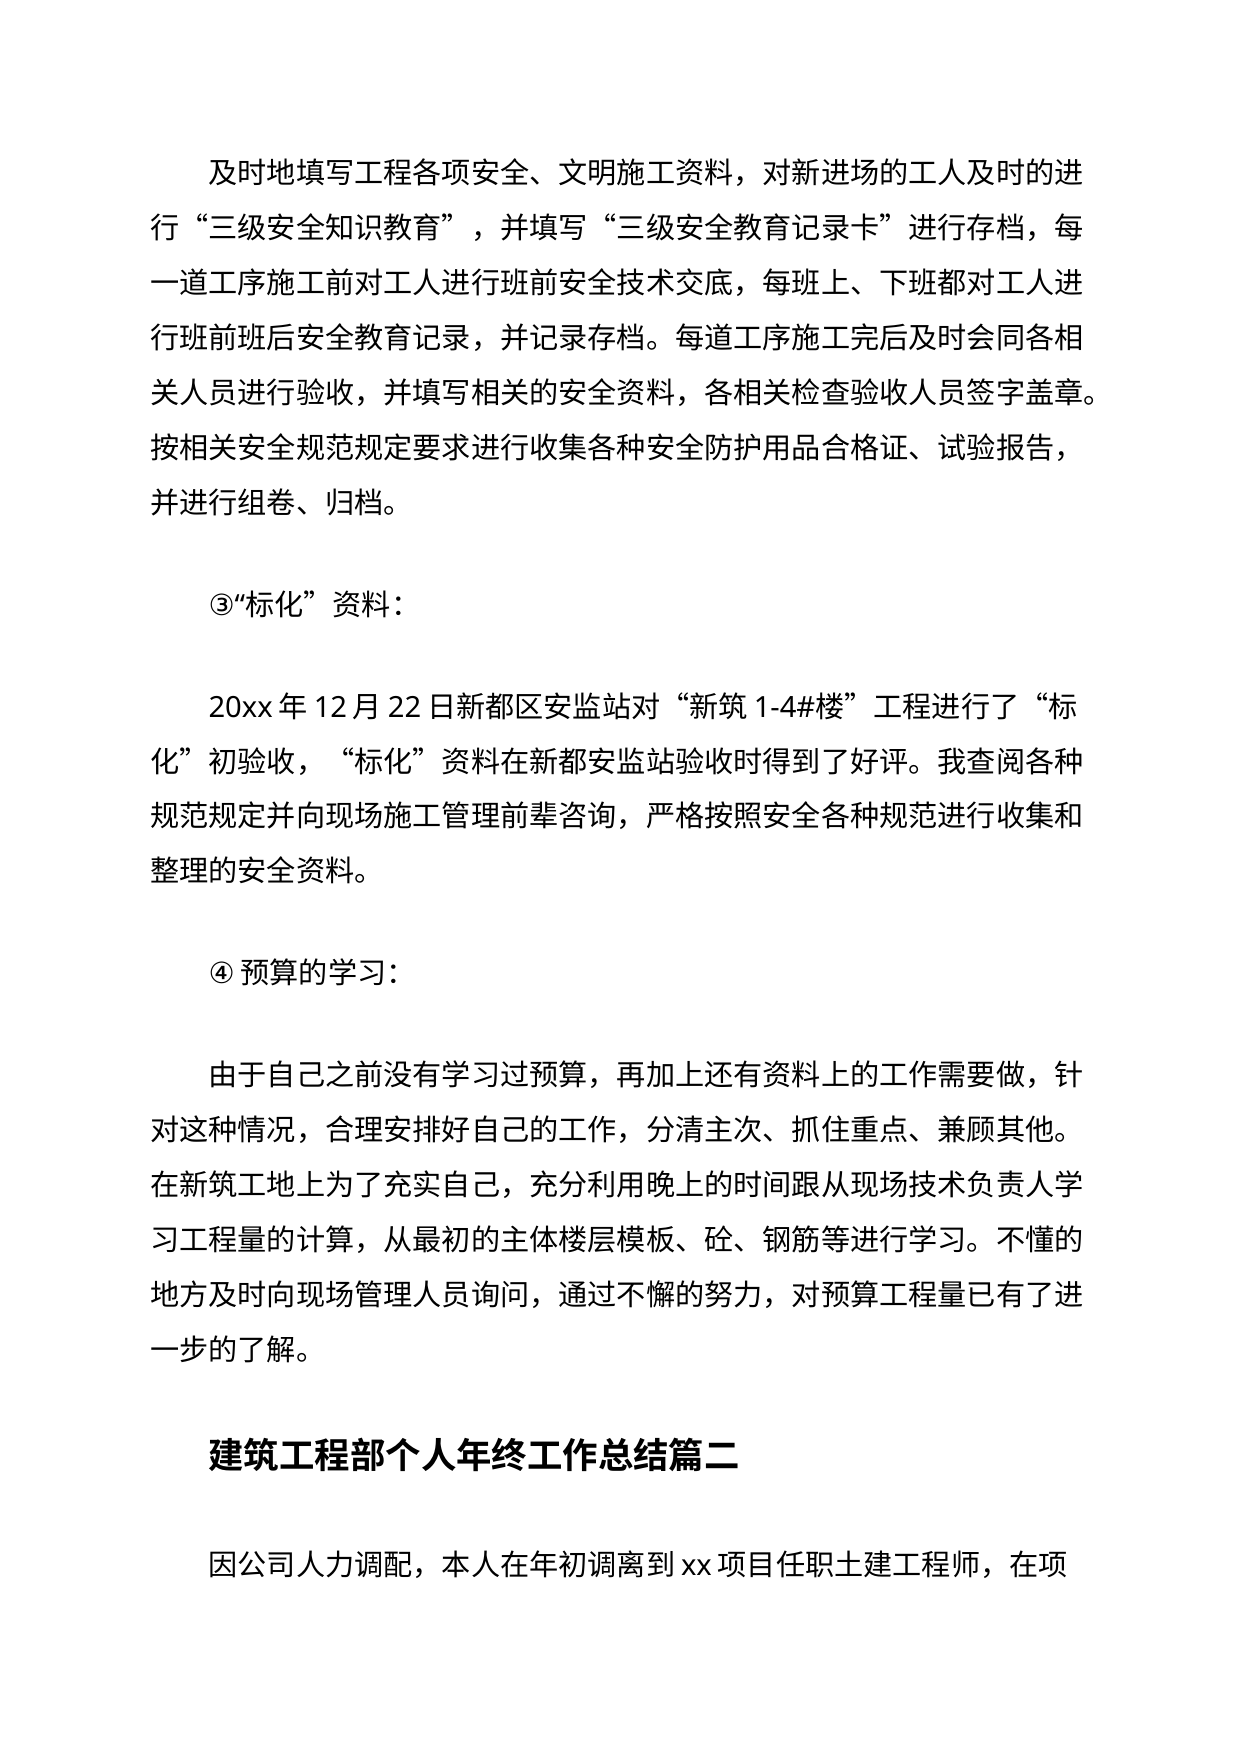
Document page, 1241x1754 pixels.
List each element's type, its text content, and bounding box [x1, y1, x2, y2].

text ③“标化”资料： [150, 581, 1090, 623]
text ④预算的学习： [150, 950, 1090, 992]
text 20xx年12月22日新都区安监站对“新筑1-4#楼”工程进行了“标化”初验收，“标化”资料在新都安监站验收时得到了好评。我查阅各种规范规定并向现场施工管理前辈咨询，严格按照安全各种规范进行收集和整理的安全资料。 [150, 683, 1090, 890]
text 建筑工程部个人年终工作总结篇二 [150, 1428, 1090, 1479]
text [150, 1541, 1090, 1584]
text 及时地填写工程各项安全、文明施工资料，对新进场的工人及时的进行“三级安全知识教育”，并填写“三级安全教育记录卡”进行存档，每一道工序施工前对工人进行班前安全技术交底，每班上、下班都对工人进行班前班后安全教育记录，并记录存档。每道工序施工完后及时会同各相关人员进行验收，并填写相关的安全资料，各相关检查验收人员签字盖章。按相关安全规范规定要求进行收集各种安全防护用品合格证、试验报告，并进行组卷、归档。 [150, 150, 1090, 522]
text 由于自己之前没有学习过预算，再加上还有资料上的工作需要做，针对这种情况，合理安排好自己的工作，分清主次、抓住重点、兼顾其他。在新筑工地上为了充实自己，充分利用晚上的时间跟从现场技术负责人学习工程量的计算，从最初的主体楼层模板、砼、钢筋等进行学习。不懂的地方及时向现场管理人员询问，通过不懈的努力，对预算工程量已有了进一步的了解。 [150, 1052, 1090, 1368]
